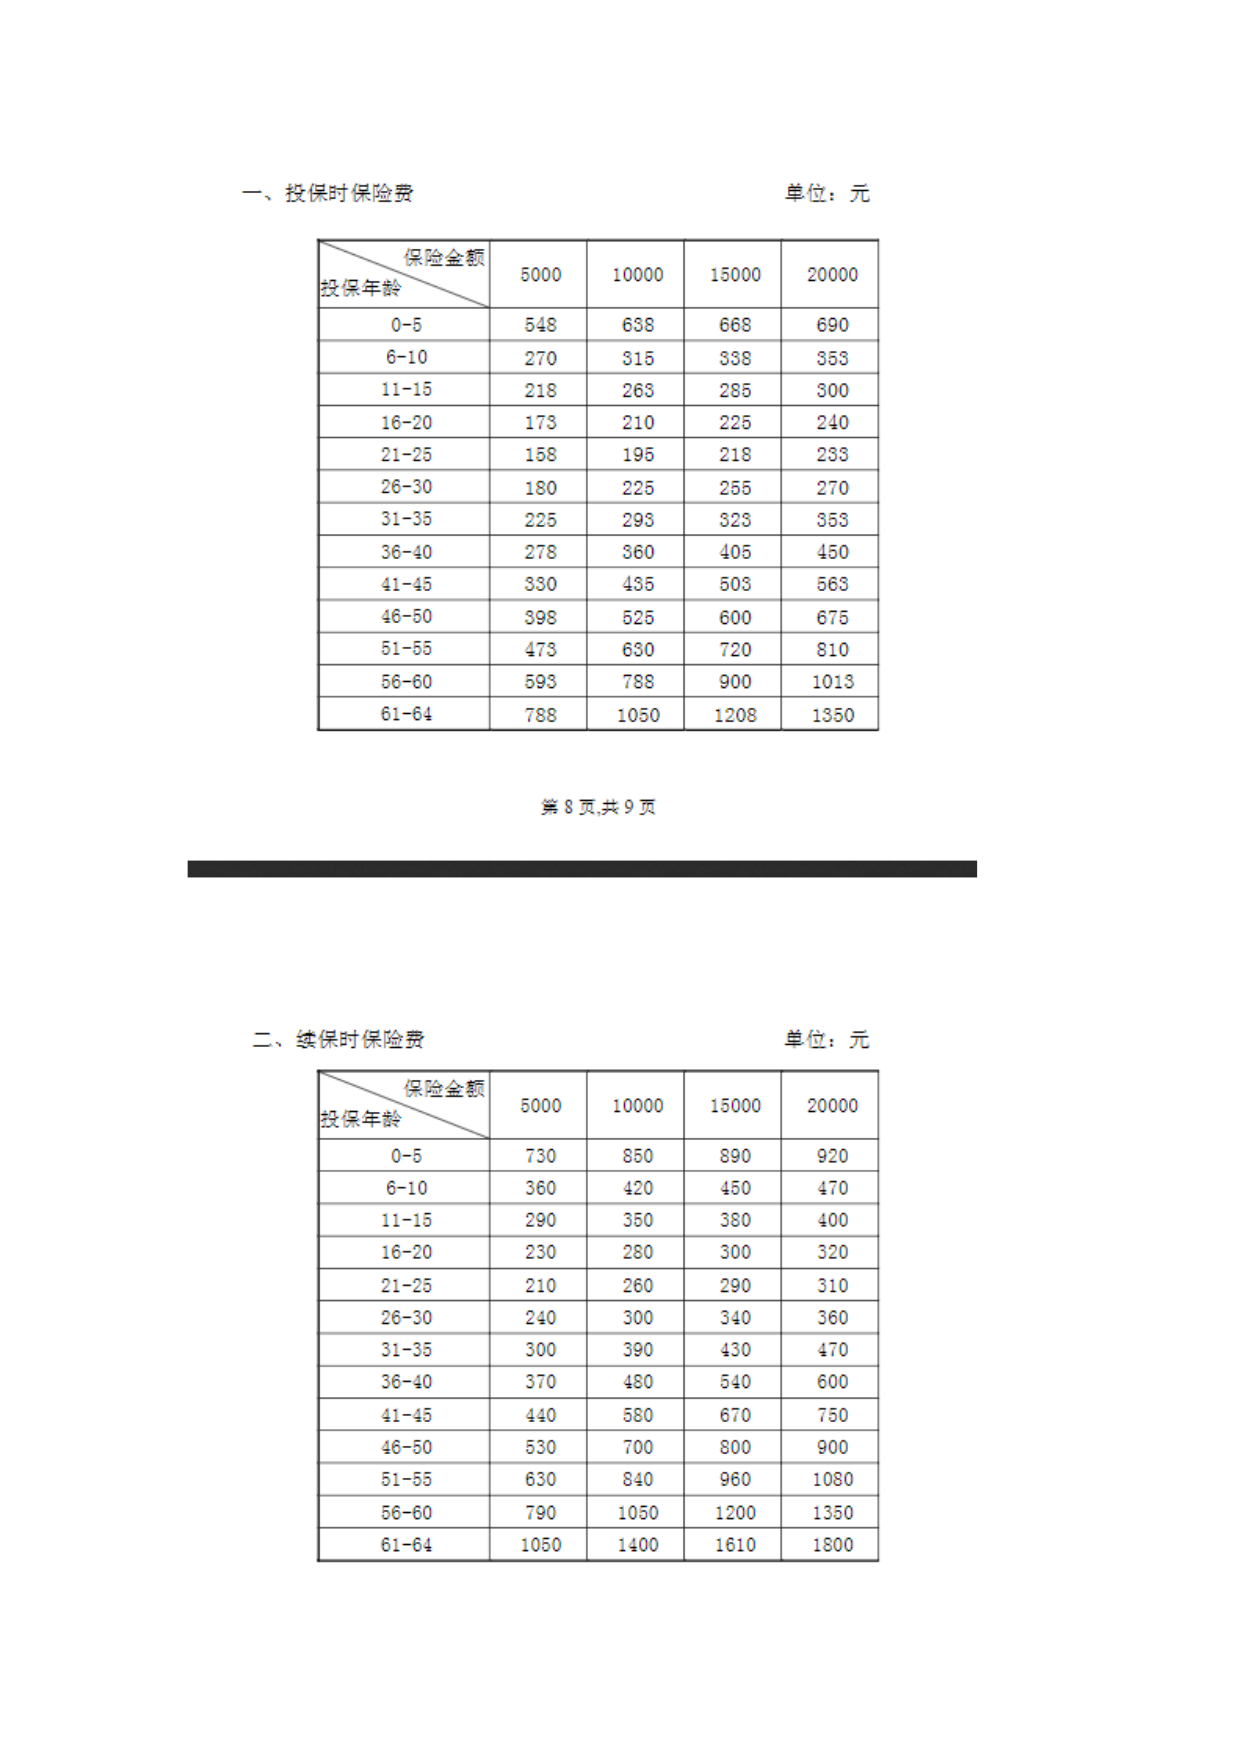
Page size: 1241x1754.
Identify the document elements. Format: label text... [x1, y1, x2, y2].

picture [187, 162, 978, 1573]
